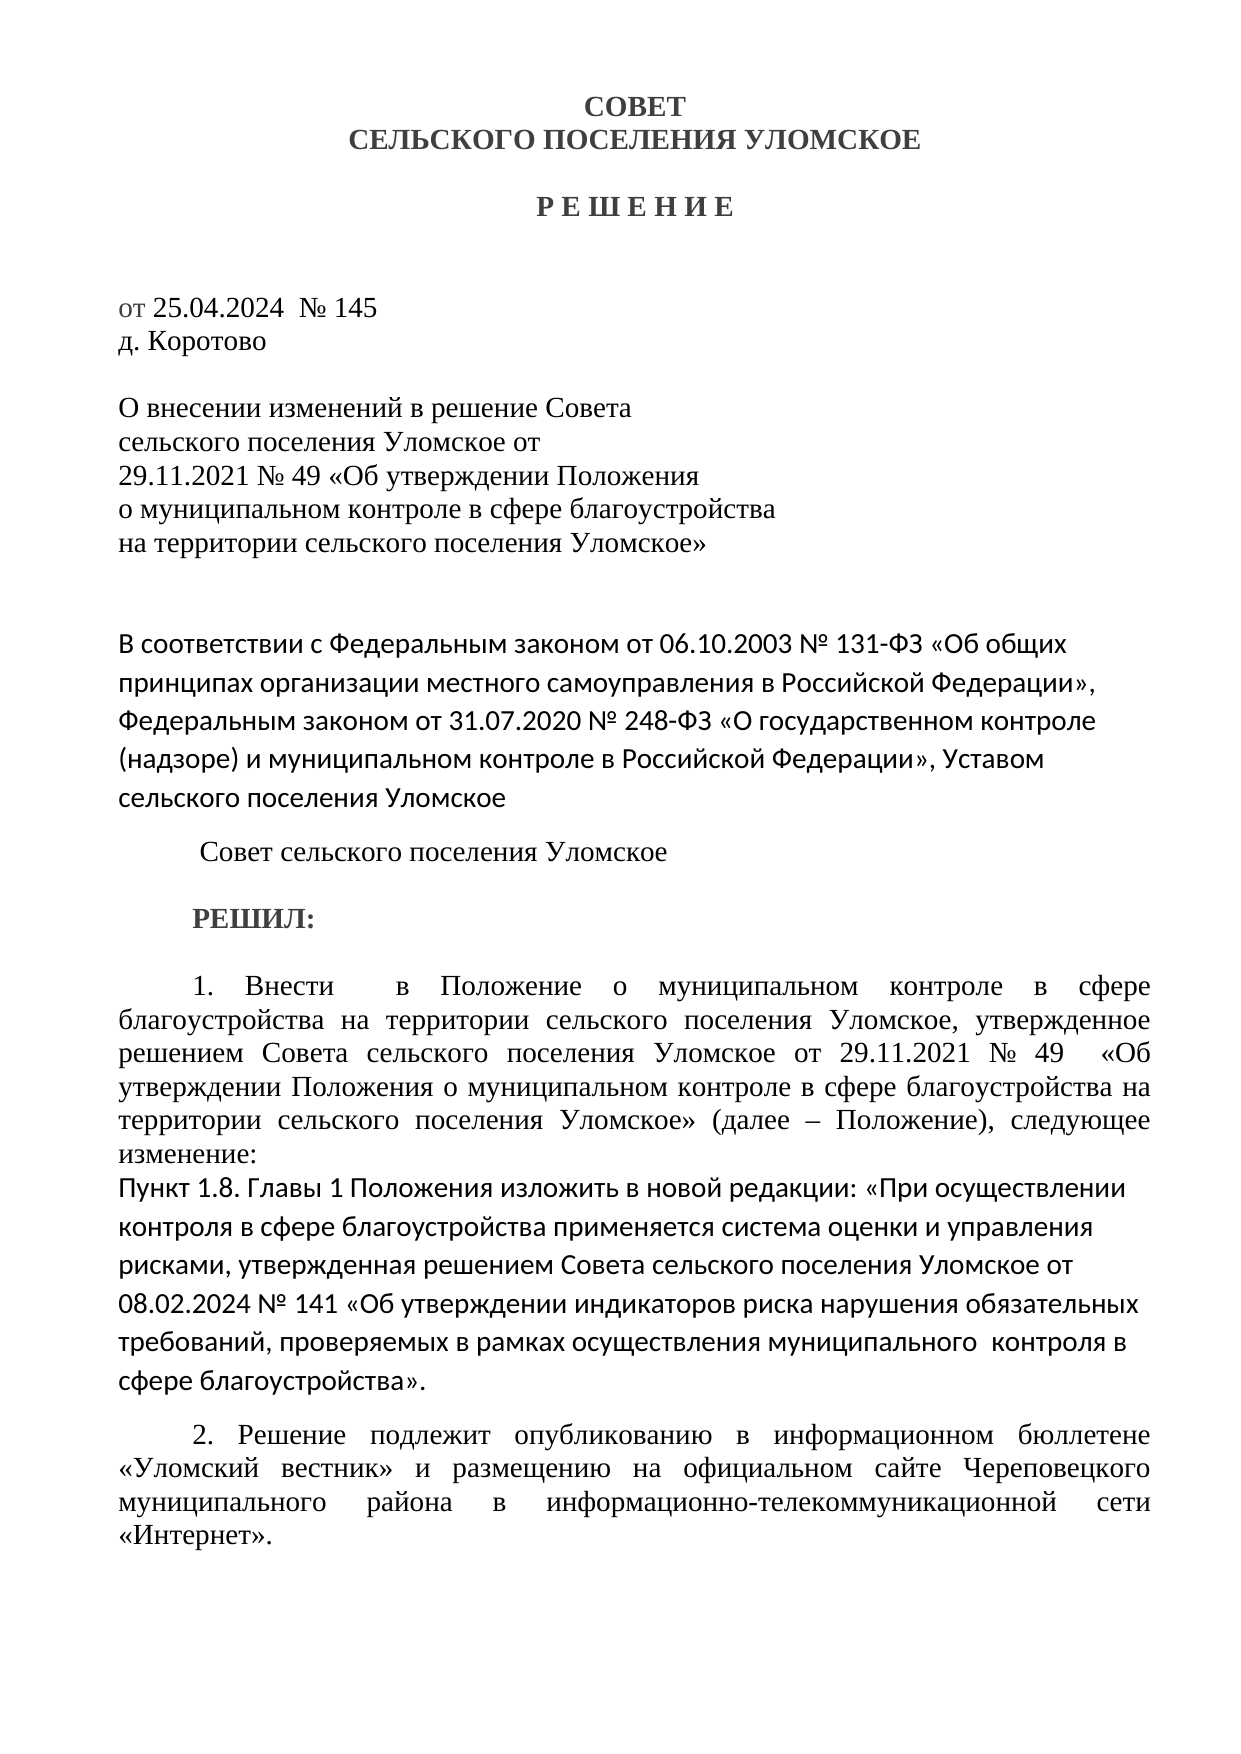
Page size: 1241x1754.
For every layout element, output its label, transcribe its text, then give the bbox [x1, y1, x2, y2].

text сельского поселения Уломское от [118, 424, 1152, 458]
text о муниципальном контроле в сфере благоустройства [118, 491, 1152, 525]
text 2. Решение подлежит опубликованию в информационном бюллетене «Уломский вестник» и размещению на официальном сайте Череповецкого муниципального района в информационно-телекоммуникационной сети «Интернет». [118, 1417, 1152, 1551]
text на территории сельского поселения Уломское» [118, 525, 1152, 558]
text РЕШИЛ: [118, 901, 1152, 935]
text 29.11.2021 № 49 «Об утверждении Положения [118, 458, 1152, 491]
text д. Коротово [118, 323, 1152, 357]
text СЕЛЬСКОГО ПОСЕЛЕНИЯ УЛОМСКОЕ [118, 122, 1152, 156]
text от 25.04.2024 № 145 [118, 290, 1152, 323]
text Р Е Ш Е Н И Е [118, 189, 1152, 223]
subtitle 1. Внести в Положение о муниципальном контроле в сфере благоустройства на территории сельского поселения Уломское, утвержденное решением Совета сельского поселения Уломское от 29.11.2021 № 49 «Об утверждении Положения о муниципальном контроле в сфере благоустройства на территории сельского поселения Уломское» (далее – Положение), следующее изменение: [118, 968, 1152, 1169]
text СОВЕТ [118, 89, 1152, 122]
text Совет сельского поселения Уломское [118, 834, 1152, 868]
text О внесении изменений в решение Совета [118, 391, 1152, 424]
